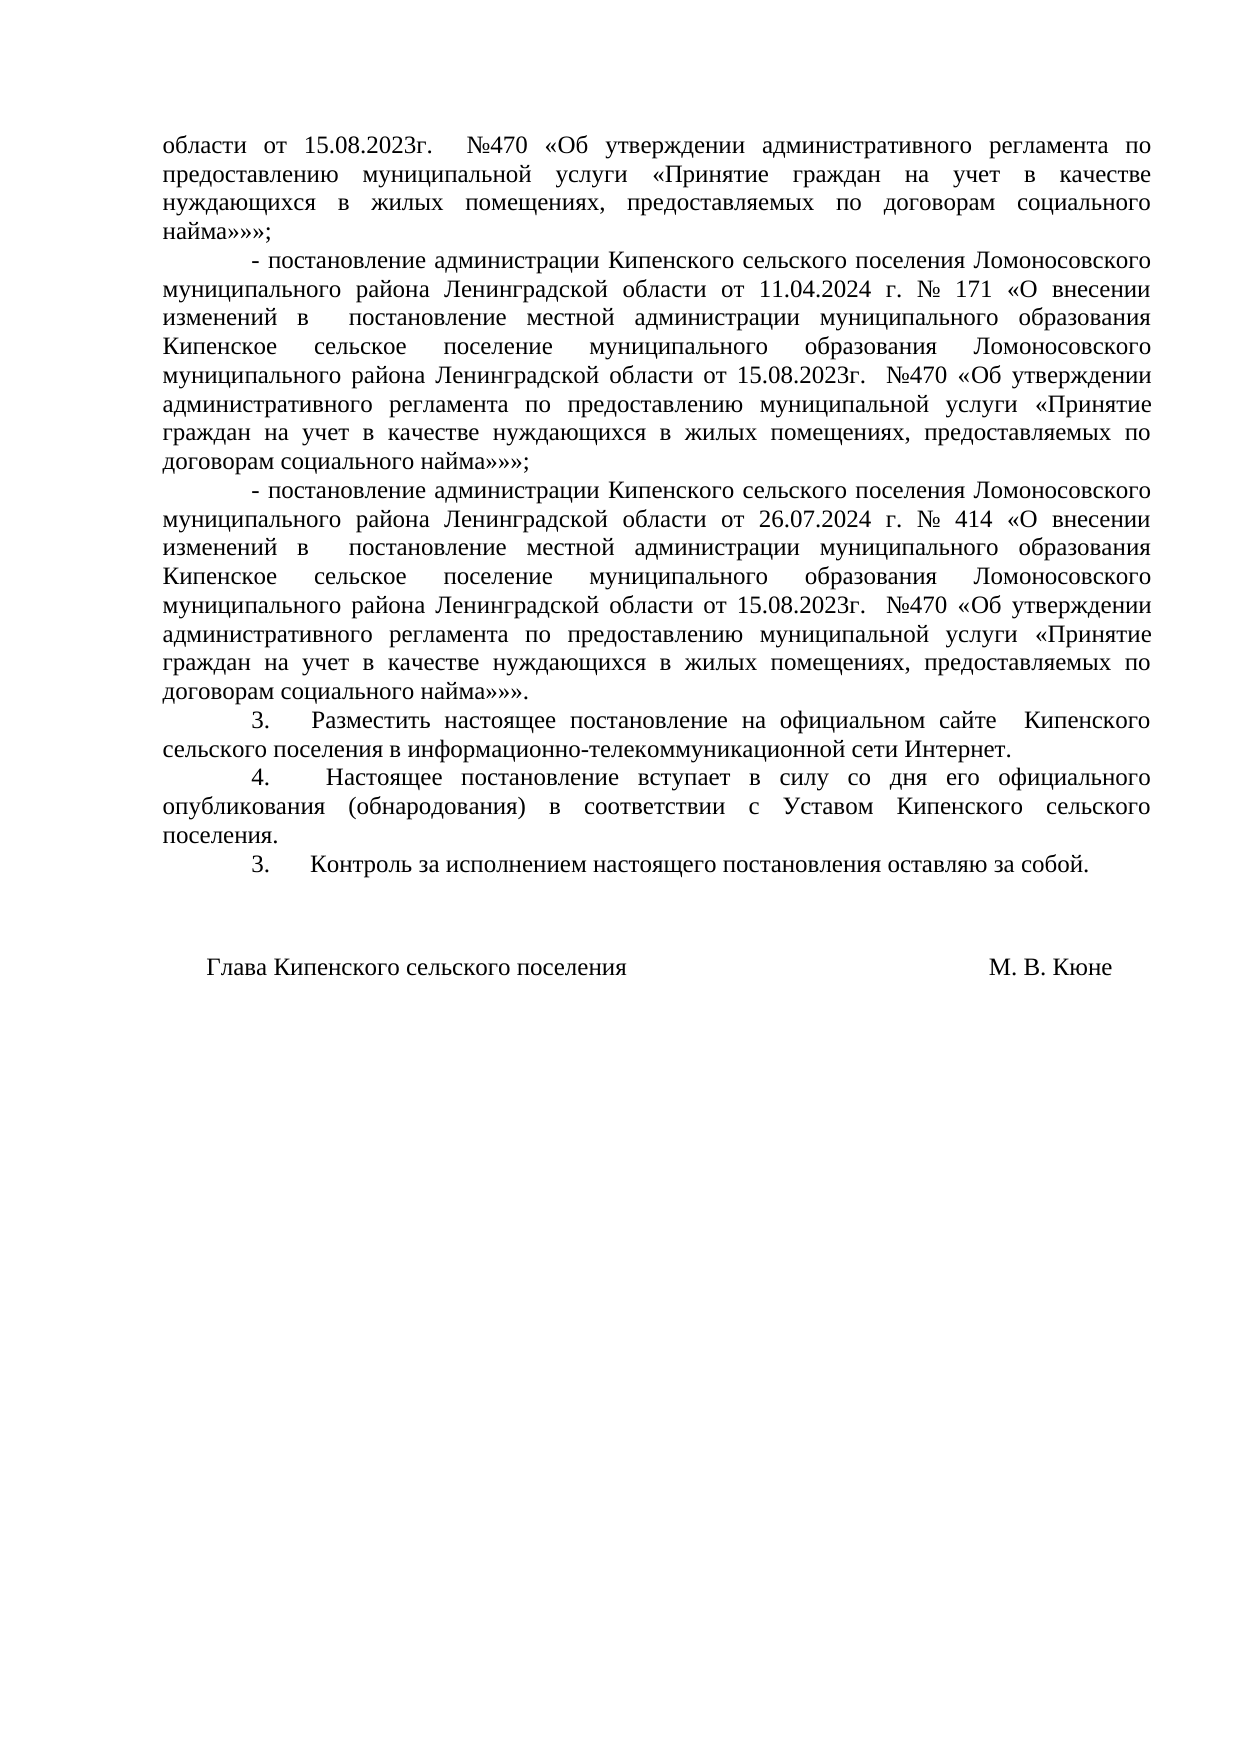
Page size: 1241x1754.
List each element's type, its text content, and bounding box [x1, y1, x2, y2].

text Глава Кипенского сельского поселения М. В. Кюне [162, 952, 1152, 1014]
text - постановление администрации Кипенского сельского поселения Ломоносовского муниципального района Ленинградской области от 26.07.2024 г. № 414 «О внесении изменений в постановление местной администрации муниципального образования Кипенское сельское поселение муниципального образования Ломоносовского муниципального района Ленинградской области от 15.08.2023г. №470 «Об утверждении административного регламента по предоставлению муниципальной услуги «Принятие граждан на учет в качестве нуждающихся в жилых помещениях, предоставляемых по договорам социального найма»»». [162, 475, 1152, 705]
text 3. Разместить настоящее постановление на официальном сайте Кипенского сельского поселения в информационно-телекоммуникационной сети Интернет. [162, 705, 1152, 762]
text 4. Настоящее постановление вступает в силу со дня его официального опубликования (обнародования) в соответствии с Уставом Кипенского сельского поселения. [162, 762, 1152, 849]
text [162, 130, 1152, 245]
text - постановление администрации Кипенского сельского поселения Ломоносовского муниципального района Ленинградской области от 11.04.2024 г. № 171 «О внесении изменений в постановление местной администрации муниципального образования Кипенское сельское поселение муниципального образования Ломоносовского муниципального района Ленинградской области от 15.08.2023г. №470 «Об утверждении административного регламента по предоставлению муниципальной услуги «Принятие граждан на учет в качестве нуждающихся в жилых помещениях, предоставляемых по договорам социального найма»»»; [162, 245, 1152, 475]
list Контроль за исполнением настоящего постановления оставляю за собой. [162, 849, 1152, 877]
